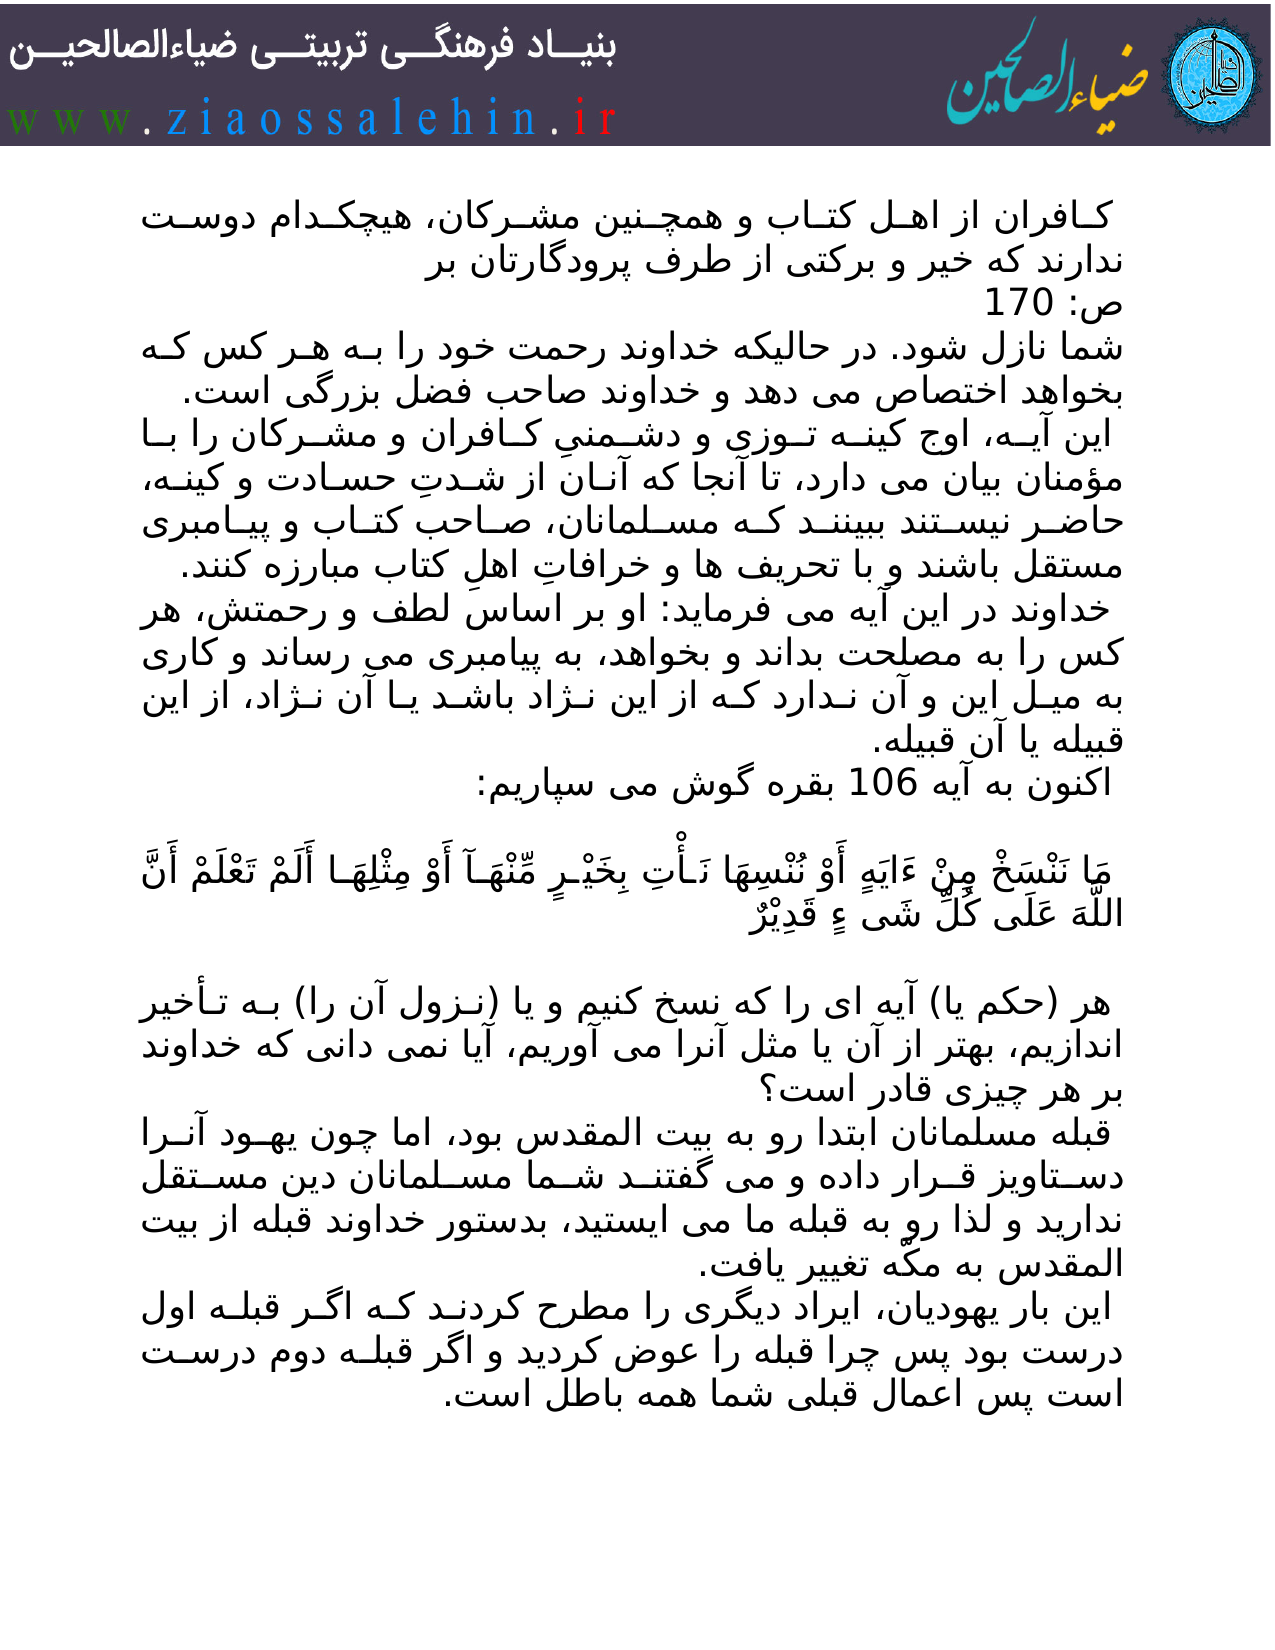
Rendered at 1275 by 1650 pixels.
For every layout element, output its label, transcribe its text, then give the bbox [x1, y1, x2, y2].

picture [0, 4, 1271, 146]
text کافران از اهل کتاب و همچنین مشرکان، هیچکدام دوست ندارند که خیر و برکتی از طرف پرودگارتان بر [141, 194, 1125, 281]
text قبله مسلمانان ابتدا رو به بیت المقدس بود، اما چون یهود آنرا دستاویز قرار داده و می گفتند شما مسلمانان دین مستقل ندارید و لذا رو به قبله ما می ایستید، بدستور خداوند قبله از بیت المقدس به مکّه تغییر یافت. [141, 1110, 1125, 1285]
text اکنون به آیه 106 بقره گوش می سپاریم: [141, 761, 1125, 805]
text مَا نَنْسَخْ مِنْ ءَایَهٍ أَوْ نُنْسِهَا نَأْتِ بِخَیْرٍ مِّنْهَآ أَوْ مِثْلِهَا أَلَمْ تَعْلَمْ أَنَّ اللَّهَ عَلَی کُلِّ شَی ءٍ قَدِیْرٌ [141, 848, 1125, 936]
text خداوند در این آیه می فرماید: او بر اساس لطف و رحمتش، هر کس را به مصلحت بداند و بخواهد، به پیامبری می رساند و کاری به میل این و آن ندارد که از این نژاد باشد یا آن نژاد، از این قبیله یا آن قبیله. [141, 586, 1125, 761]
text هر (حکم یا) آیه ای را که نسخ کنیم و یا (نزول آن را) به تأخیر اندازیم، بهتر از آن یا مثل آنرا می آوریم، آیا نمی دانی که خداوند بر هر چیزی قادر است؟ [141, 979, 1125, 1110]
text ص: 170 [141, 281, 1125, 324]
text شما نازل شود. در حالیکه خداوند رحمت خود را به هر کس که بخواهد اختصاص می دهد و خداوند صاحب فضل بزرگی است. [141, 324, 1125, 412]
text این آیه، اوج کینه توزی و دشمنیِ کافران و مشرکان را با مؤمنان بیان می دارد، تا آنجا که آنان از شدتِ حسادت و کینه، حاضر نیستند ببینند که مسلمانان، صاحب کتاب و پیامبری مستقل باشند و با تحریف ها و خرافاتِ اهلِ کتاب مبارزه کنند. [141, 412, 1125, 586]
text این بار یهودیان، ایراد دیگری را مطرح کردند که اگر قبله اول درست بود پس چرا قبله را عوض کردید و اگر قبله دوم درست است پس اعمال قبلی شما همه باطل است. [141, 1285, 1125, 1416]
